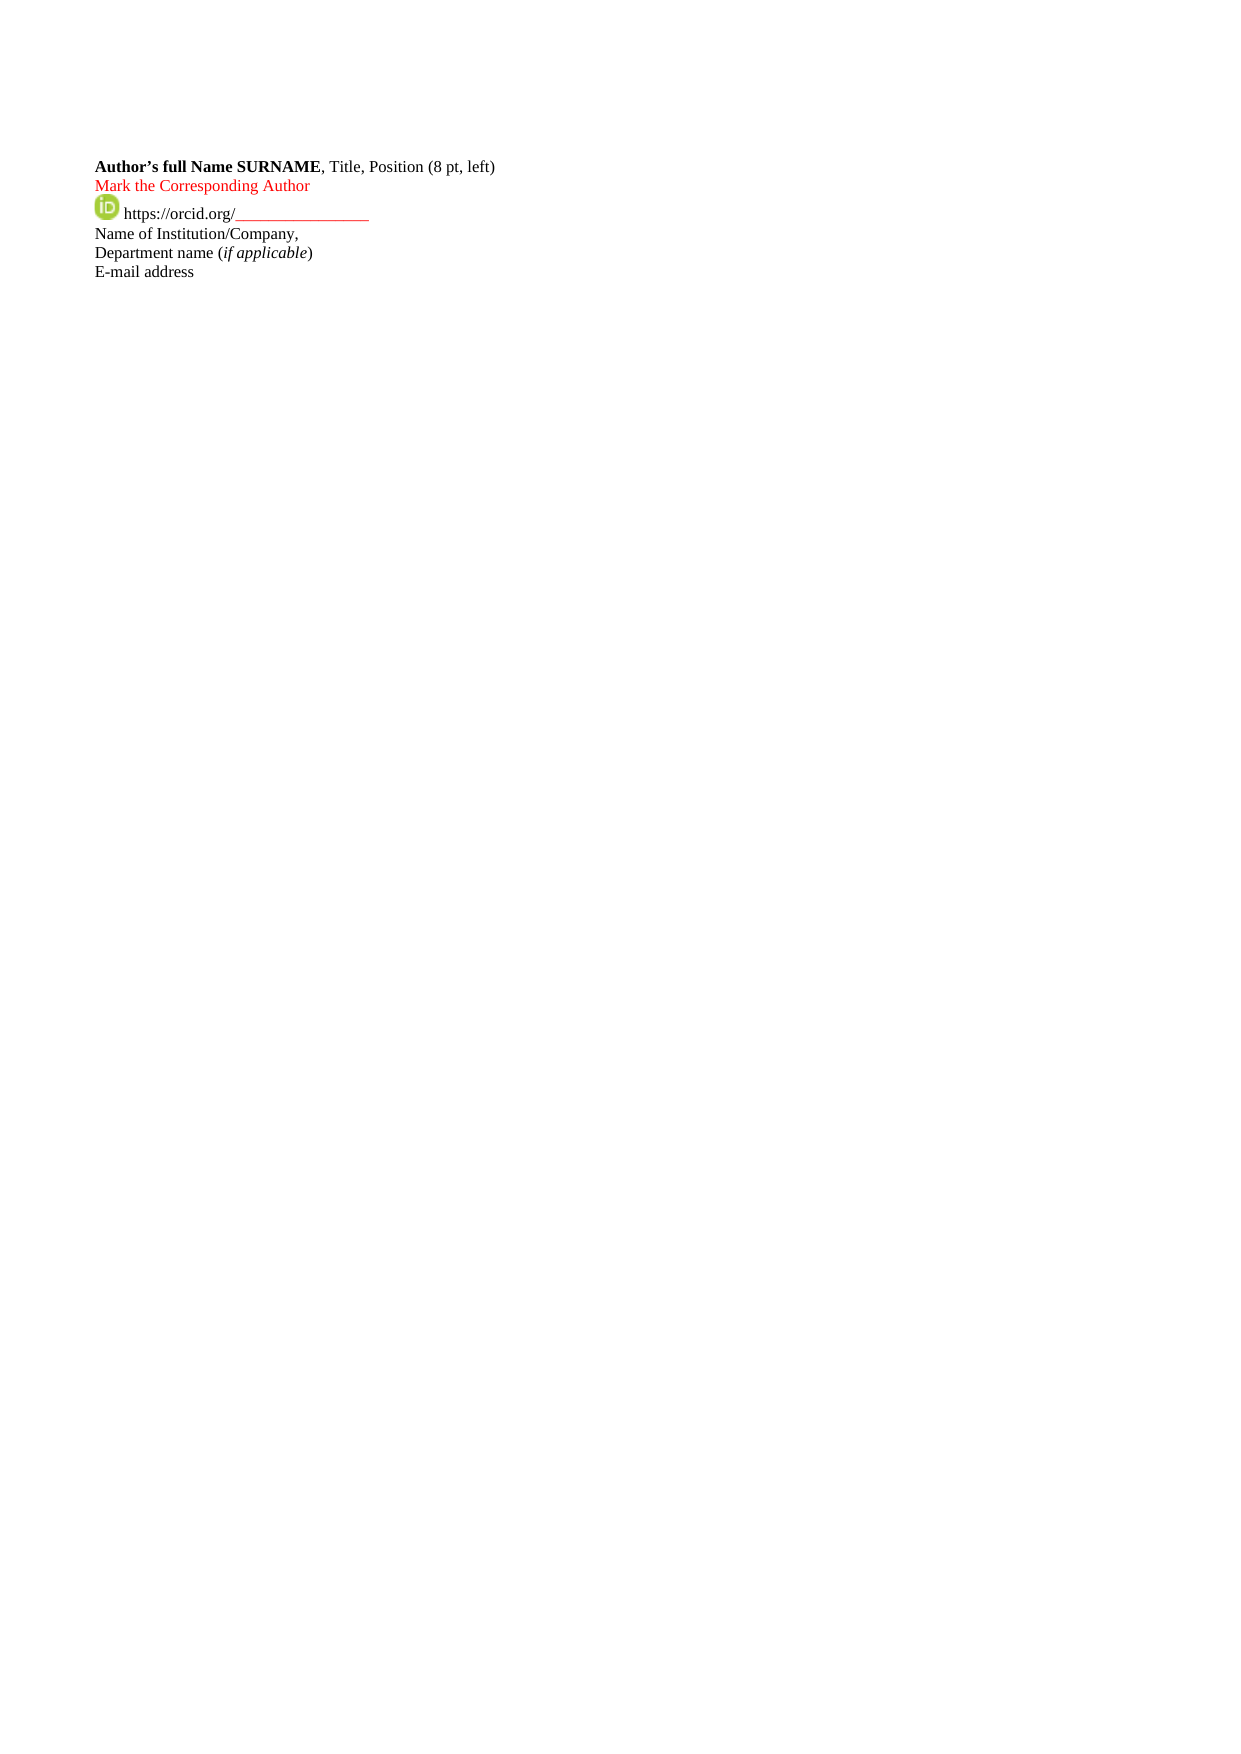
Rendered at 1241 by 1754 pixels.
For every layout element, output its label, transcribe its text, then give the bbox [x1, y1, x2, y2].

text E-mail address [94, 262, 1146, 281]
text Name of Institution/Company, [94, 223, 1146, 243]
picture [94, 194, 120, 220]
text https://orcid.org/________________ [94, 195, 1146, 223]
text Mark the Corresponding Author [94, 176, 1146, 195]
text Department name (if applicable) [94, 243, 1146, 262]
text Author’s full Name SURNAME, Title, Position (8 pt, left) [94, 156, 1146, 176]
